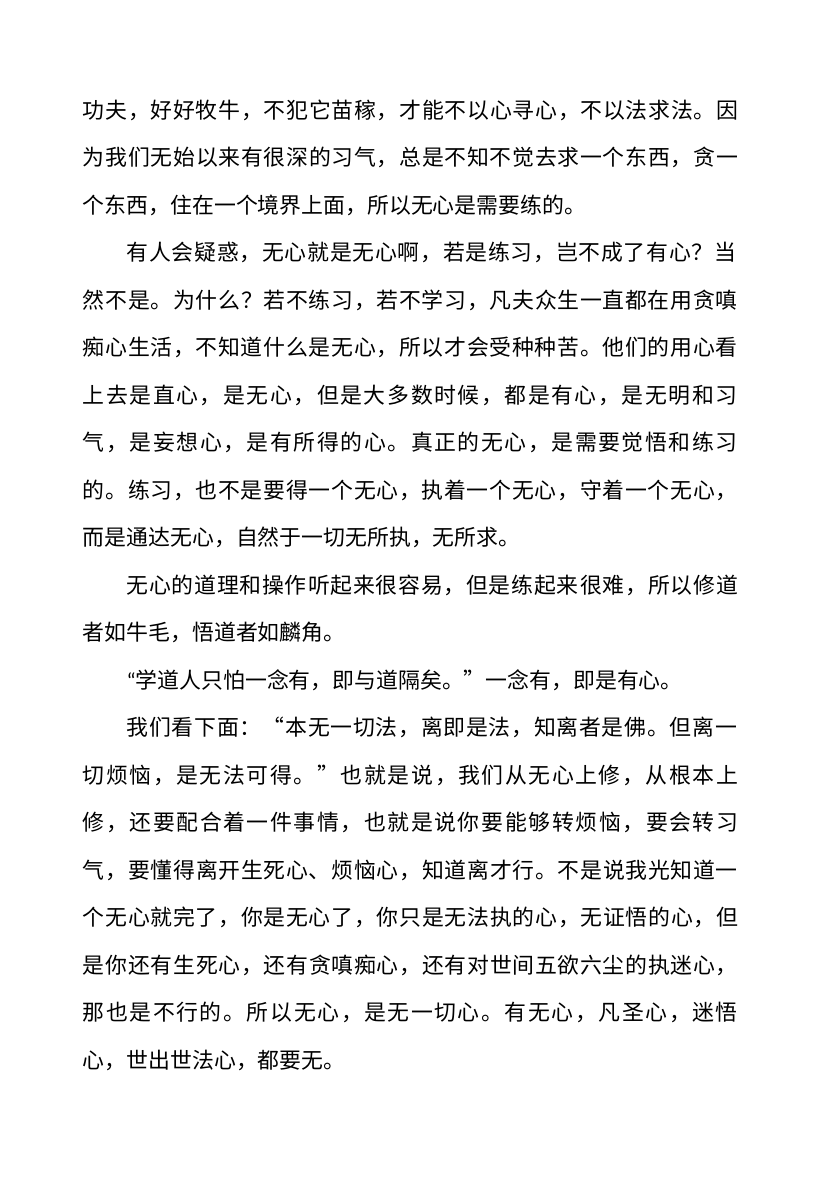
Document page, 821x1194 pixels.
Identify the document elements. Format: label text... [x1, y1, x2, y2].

text 无心的道理和操作听起来很容易，但是练起来很难，所以修道者如牛毛，悟道者如麟角。 [83, 568, 738, 647]
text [83, 93, 738, 219]
text 我们看下面：“本无一切法，离即是法，知离者是佛。但离一切烦恼，是无法可得。”也就是说，我们从无心上修，从根本上修，还要配合着一件事情，也就是说你要能够转烦恼，要会转习气，要懂得离开生死心、烦恼心，知道离才行。不是说我光知道一个无心就完了，你是无心了，你只是无法执的心，无证悟的心，但是你还有生死心，还有贪嗔痴心，还有对世间五欲六尘的执迷心，那也是不行的。所以无心，是无一切心。有无心，凡圣心，迷悟心，世出世法心，都要无。 [83, 710, 738, 1074]
text 有人会疑惑，无心就是无心啊，若是练习，岂不成了有心？当然不是。为什么？若不练习，若不学习，凡夫众生一直都在用贪嗔痴心生活，不知道什么是无心，所以才会受种种苦。他们的用心看上去是直心，是无心，但是大多数时候，都是有心，是无明和习气，是妄想心，是有所得的心。真正的无心，是需要觉悟和练习的。练习，也不是要得一个无心，执着一个无心，守着一个无心，而是通达无心，自然于一切无所执，无所求。 [83, 235, 738, 552]
text “学道人只怕一念有，即与道隔矣。”一念有，即是有心。 [83, 663, 738, 694]
